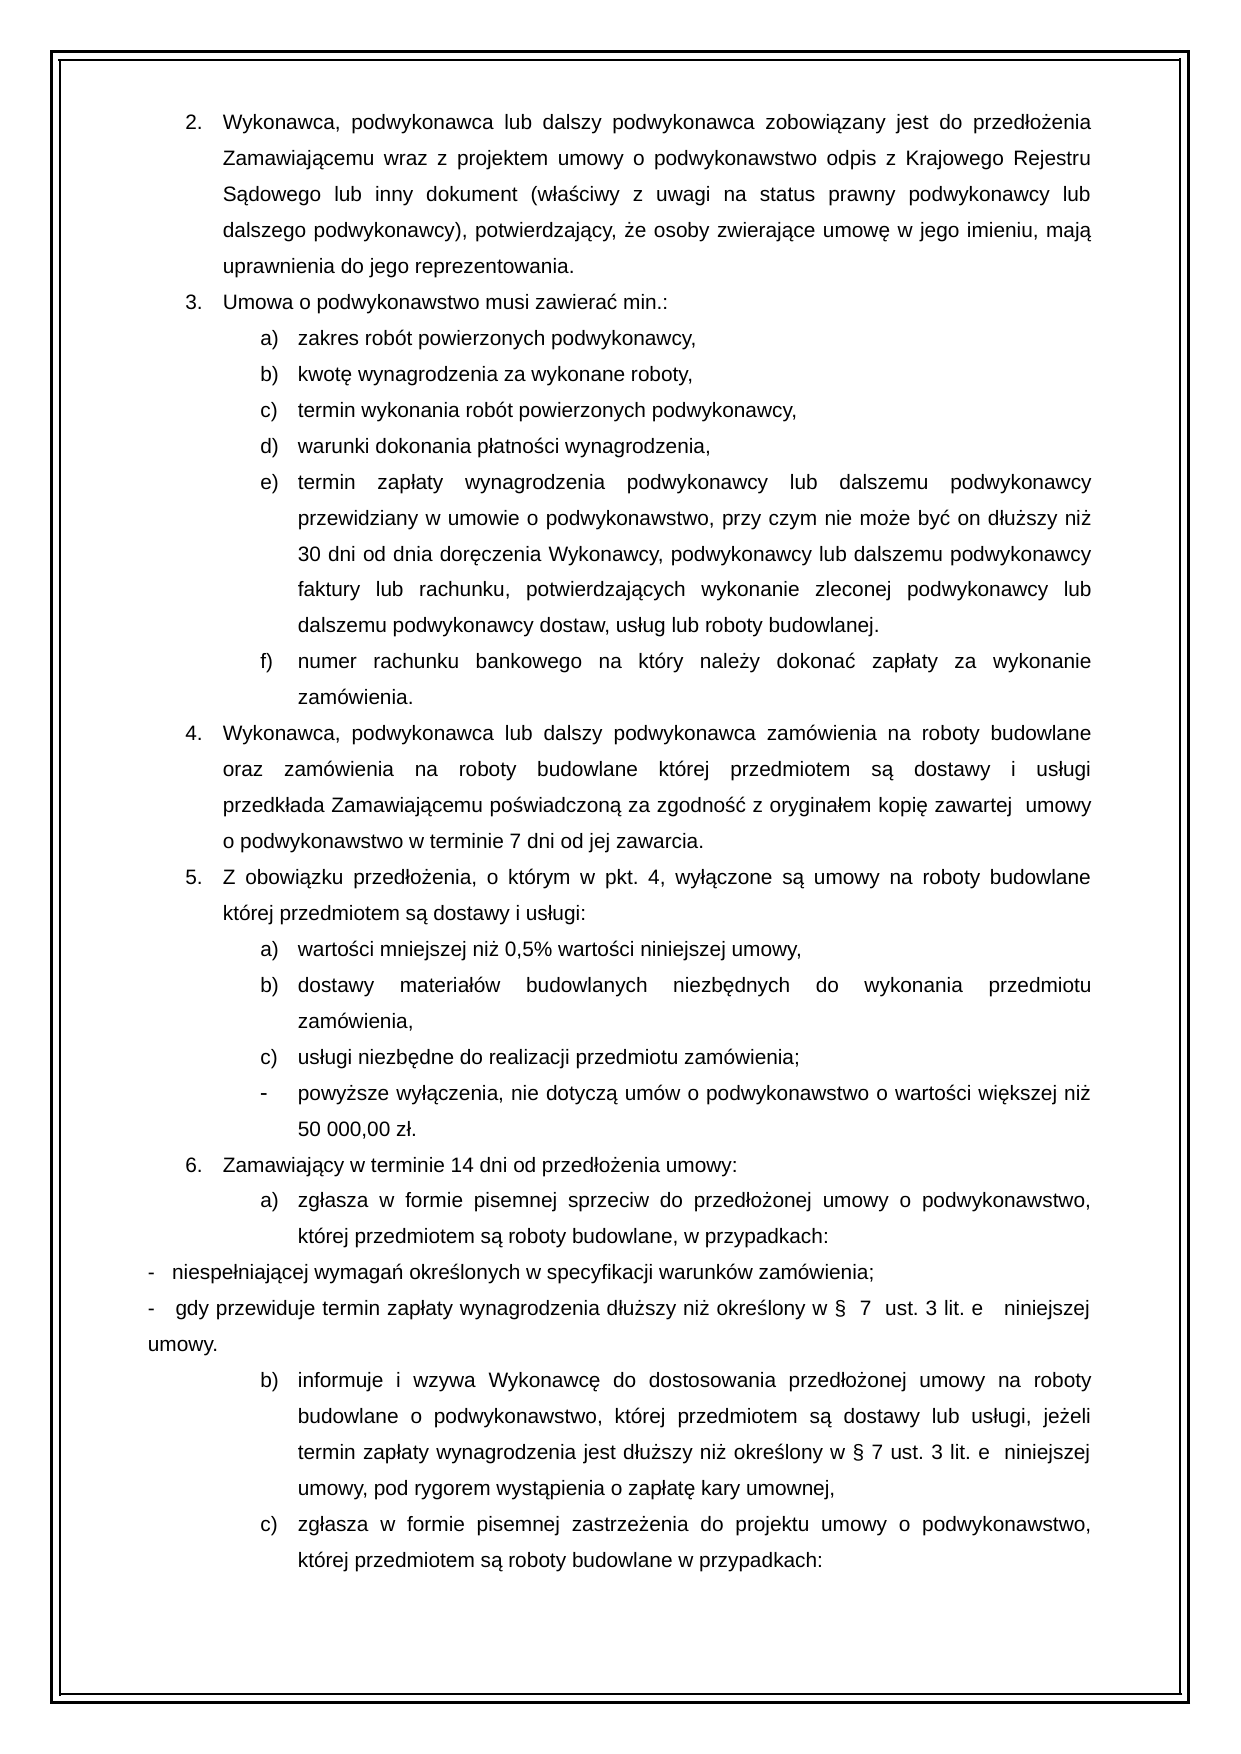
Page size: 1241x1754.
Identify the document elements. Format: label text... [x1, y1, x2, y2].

list numer rachunku bankowego na który należy dokonać zapłaty za wykonanie zamówienia. [260, 649, 1092, 709]
text - gdy przewiduje termin zapłaty wynagrodzenia dłuższy niż określony w § 7 ust. 3 lit. e niniejszej umowy. [148, 1296, 1093, 1356]
list Z obowiązku przedłożenia, o którym w pkt. 4, wyłączone są umowy na roboty budowlane której przedmiotem są dostawy i usługi: [185, 865, 1092, 925]
list wartości mniejszej niż 0,5% wartości niniejszej umowy, [260, 937, 1092, 961]
list Wykonawca, podwykonawca lub dalszy podwykonawca zamówienia na roboty budowlane oraz zamówienia na roboty budowlane której przedmiotem są dostawy i usługi przedkłada Zamawiającemu poświadczoną za zgodność z oryginałem kopię zawartej umowy o podwykonawstwo w terminie 7 dni od jej zawarcia. [185, 721, 1092, 853]
list zgłasza w formie pisemnej zastrzeżenia do projektu umowy o podwykonawstwo, której przedmiotem są roboty budowlane w przypadkach: [260, 1512, 1092, 1572]
list Umowa o podwykonawstwo musi zawierać min.: [185, 290, 1092, 314]
list warunki dokonania płatności wynagrodzenia, [260, 433, 1092, 457]
text - niespełniającej wymagań określonych w specyfikacji warunków zamówienia; [148, 1260, 1093, 1284]
list termin zapłaty wynagrodzenia podwykonawcy lub dalszemu podwykonawcy przewidziany w umowie o podwykonawstwo, przy czym nie może być on dłuższy niż 30 dni od dnia doręczenia Wykonawcy, podwykonawcy lub dalszemu podwykonawcy faktury lub rachunku, potwierdzających wykonanie zleconej podwykonawcy lub dalszemu podwykonawcy dostaw, usług lub roboty budowlanej. [260, 469, 1092, 637]
list Wykonawca, podwykonawca lub dalszy podwykonawca zobowiązany jest do przedłożenia Zamawiającemu wraz z projektem umowy o podwykonawstwo odpis z Krajowego Rejestru Sądowego lub inny dokument (właściwy z uwagi na status prawny podwykonawcy lub dalszego podwykonawcy), potwierdzający, że osoby zwierające umowę w jego imieniu, mają uprawnienia do jego reprezentowania. [185, 110, 1092, 278]
list usługi niezbędne do realizacji przedmiotu zamówienia; [260, 1044, 1092, 1068]
list Zamawiający w terminie 14 dni od przedłożenia umowy: [185, 1152, 1092, 1176]
list dostawy materiałów budowlanych niezbędnych do wykonania przedmiotu zamówienia, [260, 973, 1092, 1032]
list zakres robót powierzonych podwykonawcy, [260, 326, 1092, 350]
list zgłasza w formie pisemnej sprzeciw do przedłożonej umowy o podwykonawstwo, której przedmiotem są roboty budowlane, w przypadkach: [260, 1188, 1092, 1248]
list kwotę wynagrodzenia za wykonane roboty, [260, 362, 1092, 386]
list termin wykonania robót powierzonych podwykonawcy, [260, 398, 1092, 422]
list powyższe wyłączenia, nie dotyczą umów o podwykonawstwo o wartości większej niż 50 000,00 zł. [260, 1080, 1092, 1140]
list informuje i wzywa Wykonawcę do dostosowania przedłożonej umowy na roboty budowlane o podwykonawstwo, której przedmiotem są dostawy lub usługi, jeżeli termin zapłaty wynagrodzenia jest dłuższy niż określony w § 7 ust. 3 lit. e niniejszej umowy, pod rygorem wystąpienia o zapłatę kary umownej, [260, 1368, 1092, 1500]
